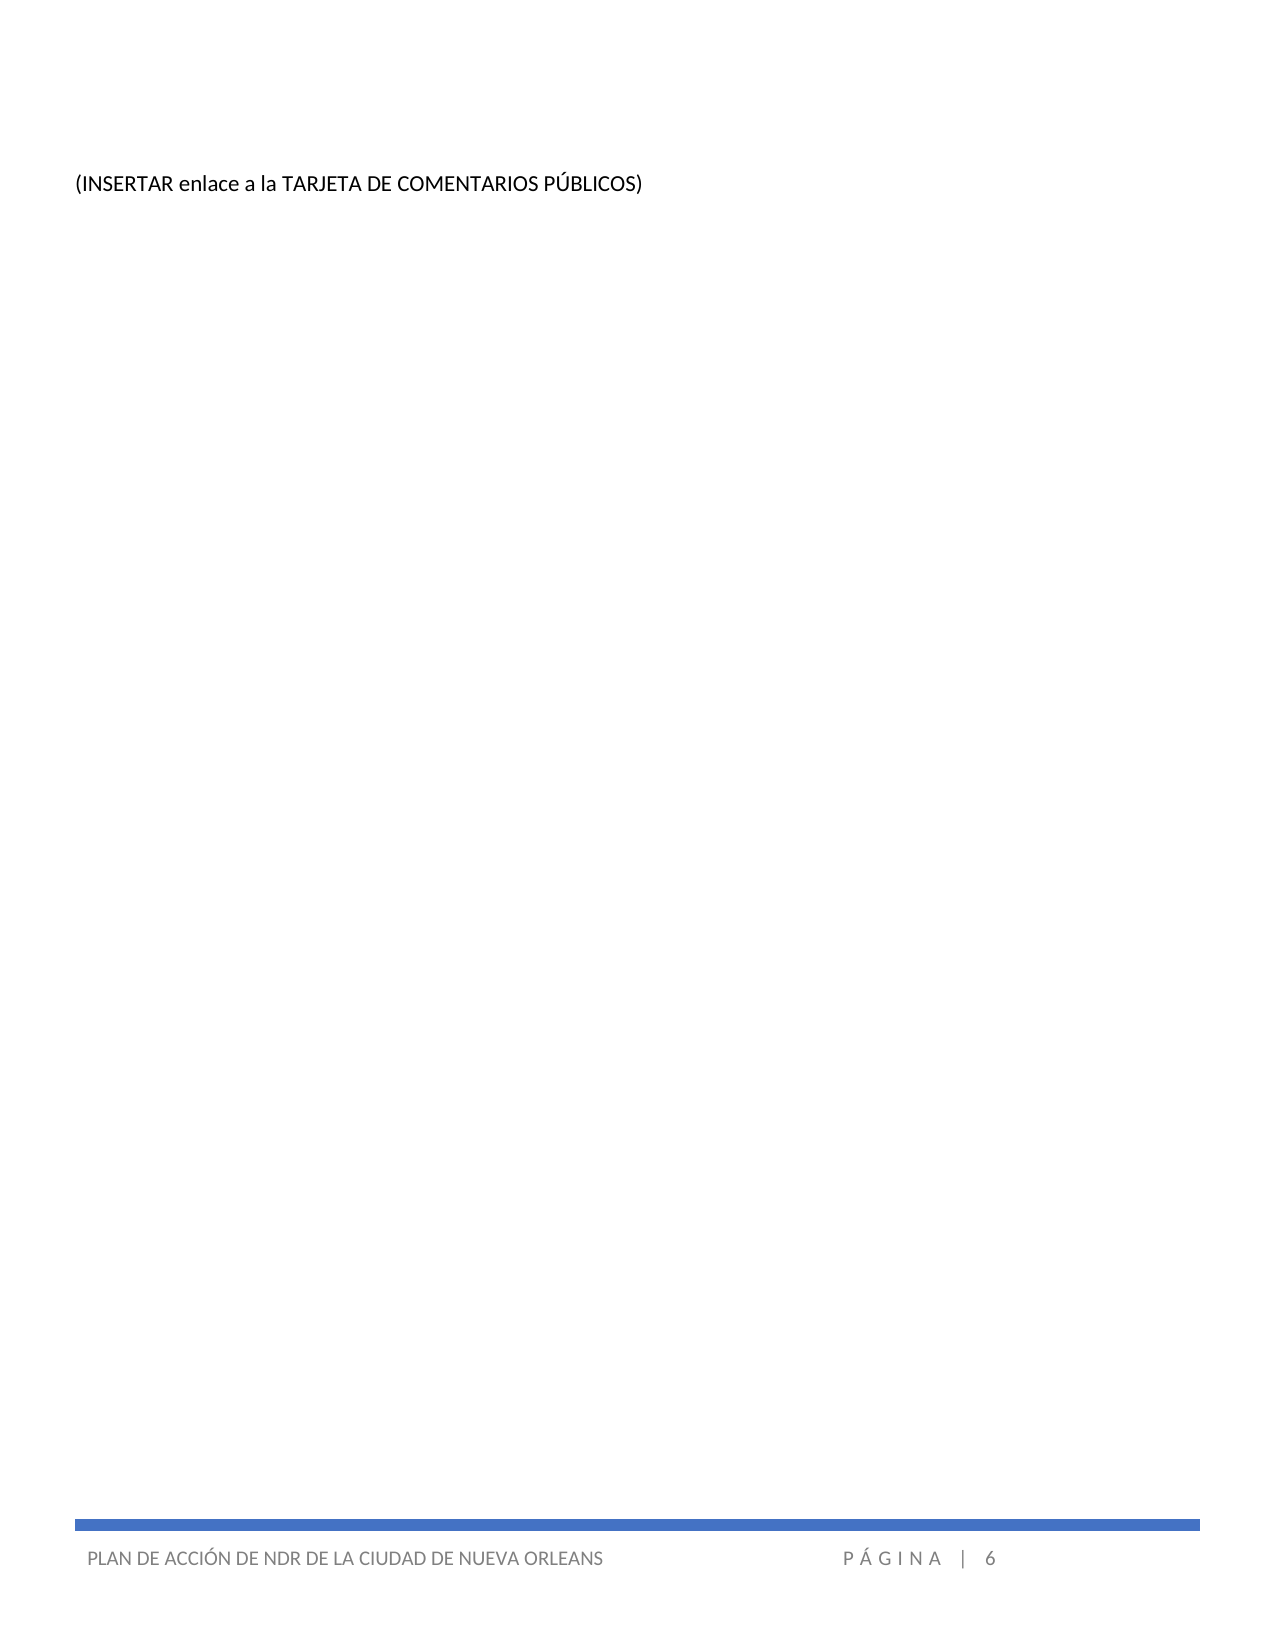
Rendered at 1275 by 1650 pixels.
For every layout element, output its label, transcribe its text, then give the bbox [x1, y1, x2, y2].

text (INSERTAR enlace a la TARJETA DE COMENTARIOS PÚBLICOS) [75, 169, 1200, 197]
